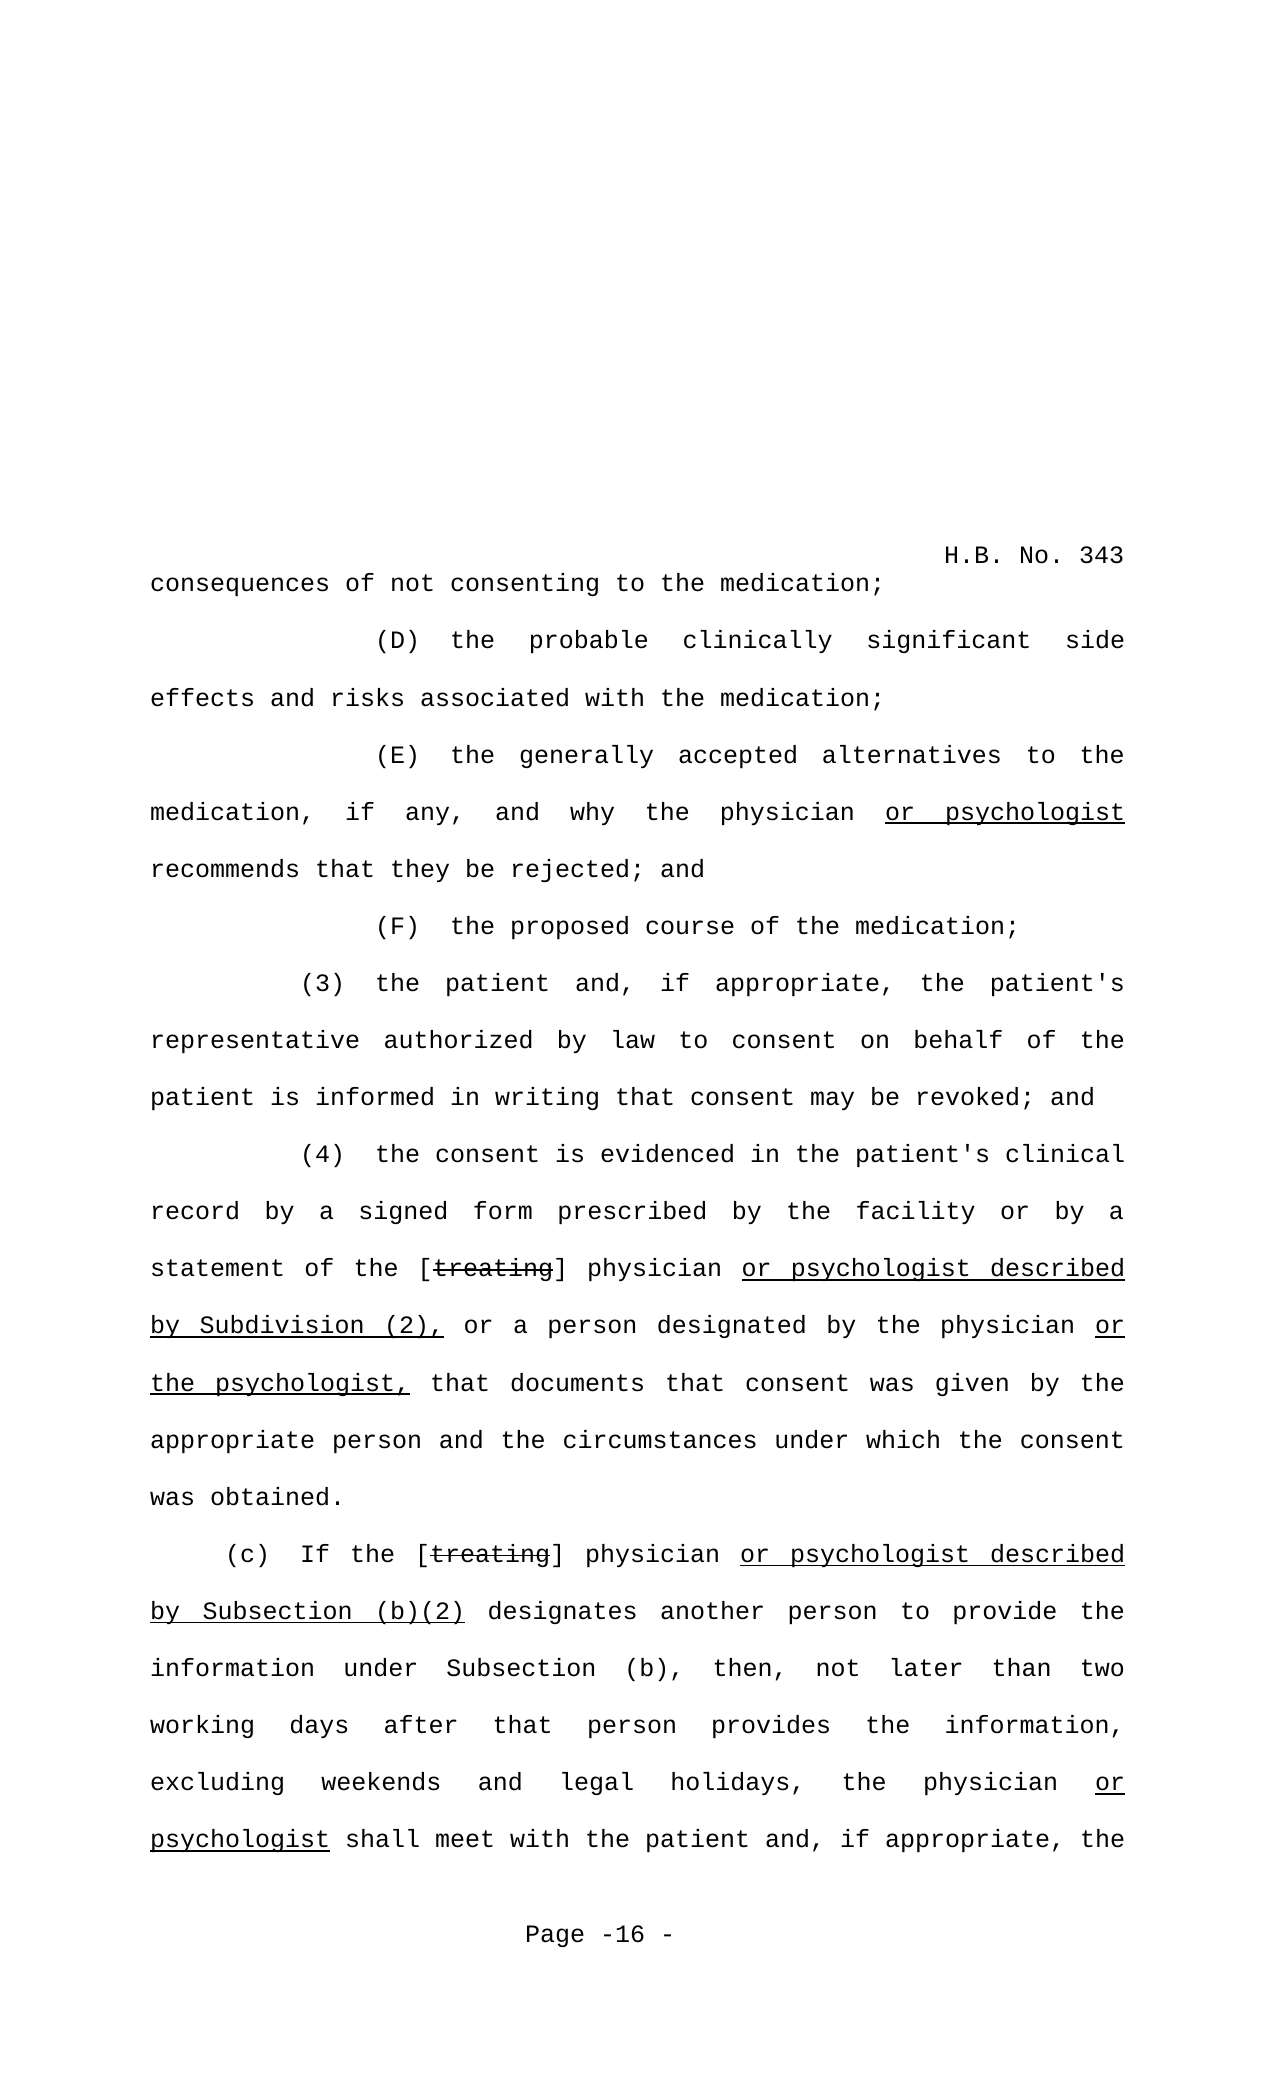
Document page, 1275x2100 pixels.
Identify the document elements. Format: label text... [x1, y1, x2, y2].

text (E) the generally accepted alternatives to the medication, if any, and why the physician or psychologist recommends that they be rejected; and [150, 742, 1125, 885]
text (D) the probable clinically significant side effects and risks associated with the medication; [150, 628, 1125, 713]
text (3) the patient and, if appropriate, the patient's representative authorized by law to consent on behalf of the patient is informed in writing that consent may be revoked; and [150, 970, 1125, 1113]
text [150, 571, 1125, 599]
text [150, 1541, 1125, 1855]
text (4) the consent is evidenced in the patient's clinical record by a signed form prescribed by the facility or by a statement of the [treating] physician or psychologist described by Subdivision (2), or a person designated by the physician or the psychologist, that documents that consent was given by the appropriate person and the circumstances under which the consent was obtained. [150, 1142, 1125, 1513]
text (F) the proposed course of the medication; [150, 913, 1125, 942]
